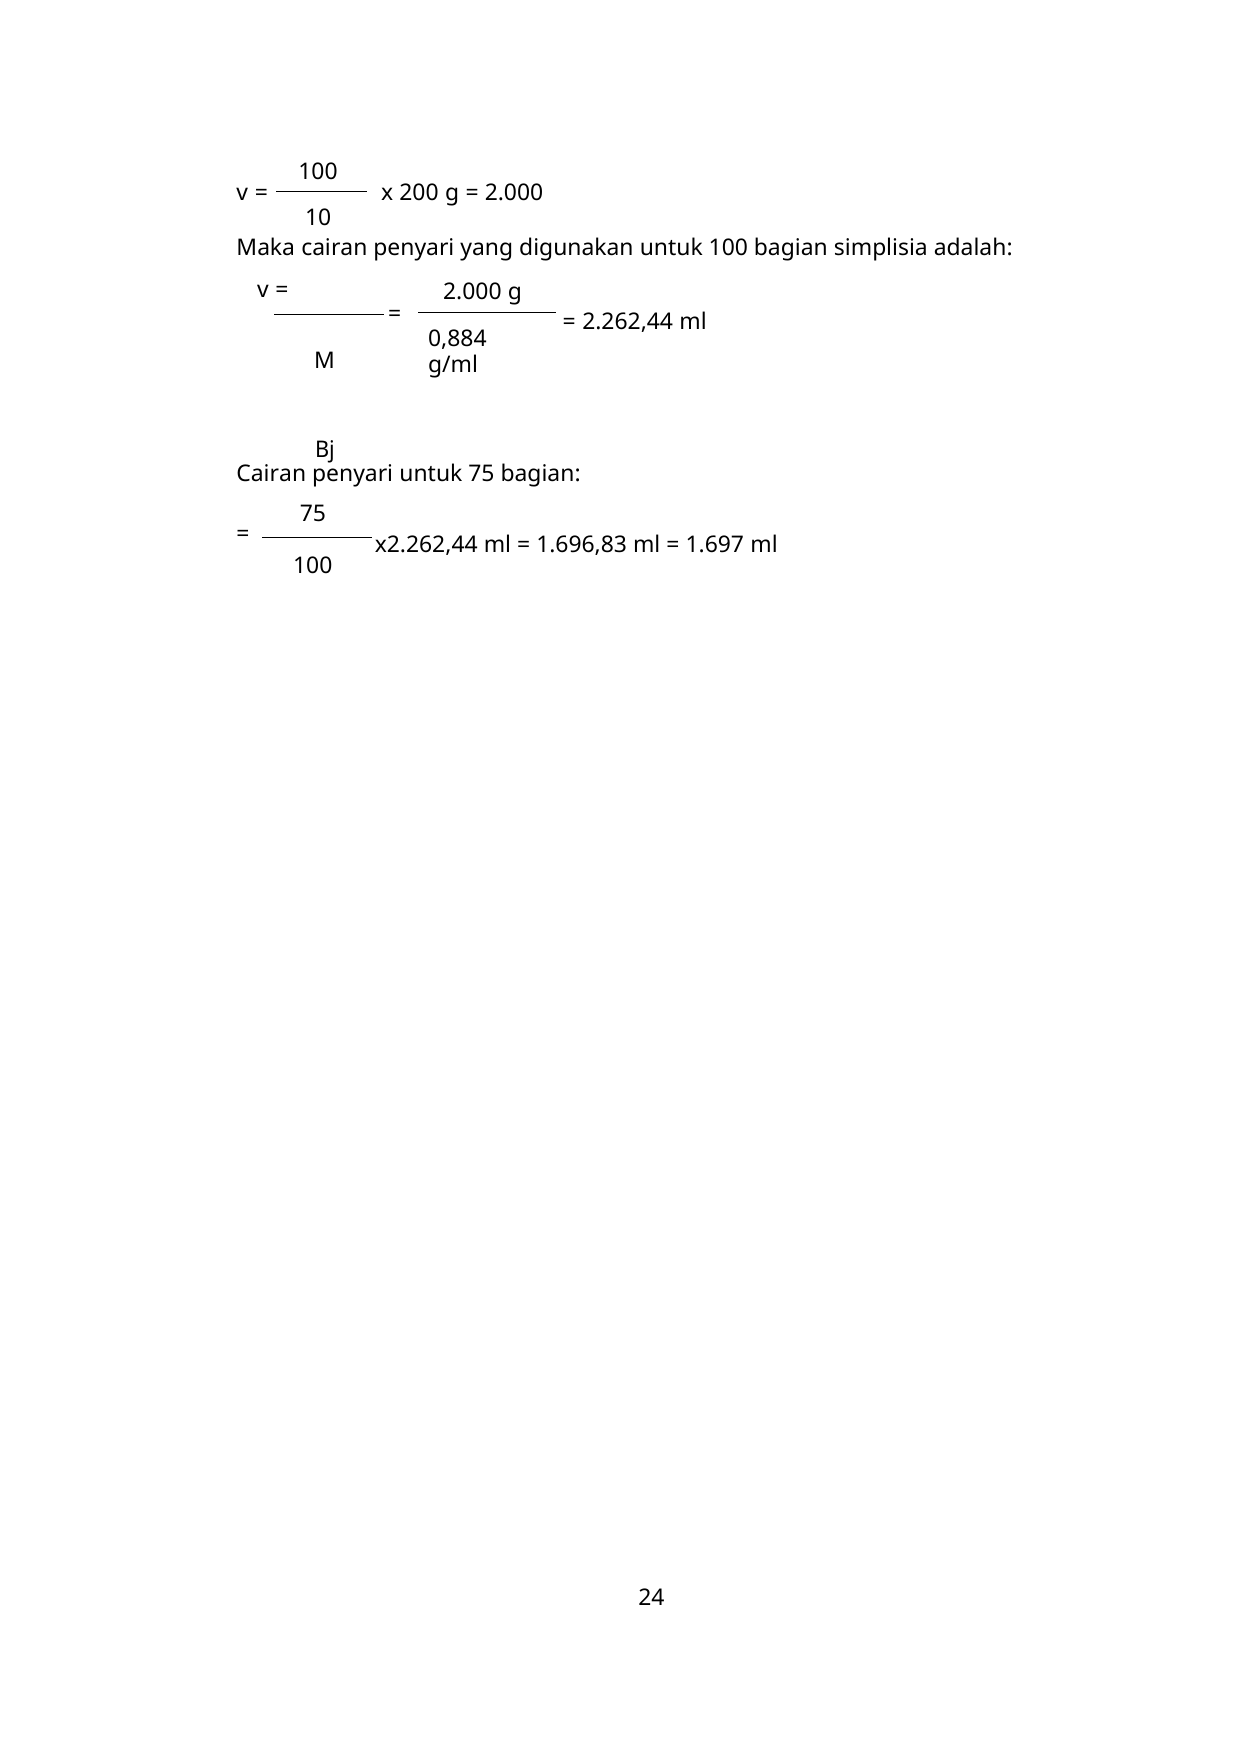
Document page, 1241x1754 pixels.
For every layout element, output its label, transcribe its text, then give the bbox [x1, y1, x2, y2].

text 100 [175, 549, 332, 580]
text v = M Bj [236, 273, 334, 464]
text x2.262,44 ml = 1.696,83 ml = 1.697 ml [374, 528, 1176, 559]
text 0,884 g/ml [428, 325, 535, 377]
text 100 [298, 167, 1176, 183]
text v = x 200 g = 2.000 [236, 183, 1176, 204]
text 2.000 g [443, 282, 535, 304]
text = [388, 304, 535, 325]
text Cairan penyari untuk 75 bagian: [236, 464, 1176, 486]
text = 2.262,44 ml [562, 305, 1176, 336]
text 10 [305, 204, 1176, 230]
text Maka cairan penyari yang digunakan untuk 100 bagian simplisia adalah: [236, 231, 1176, 262]
text = 75 [236, 497, 332, 548]
